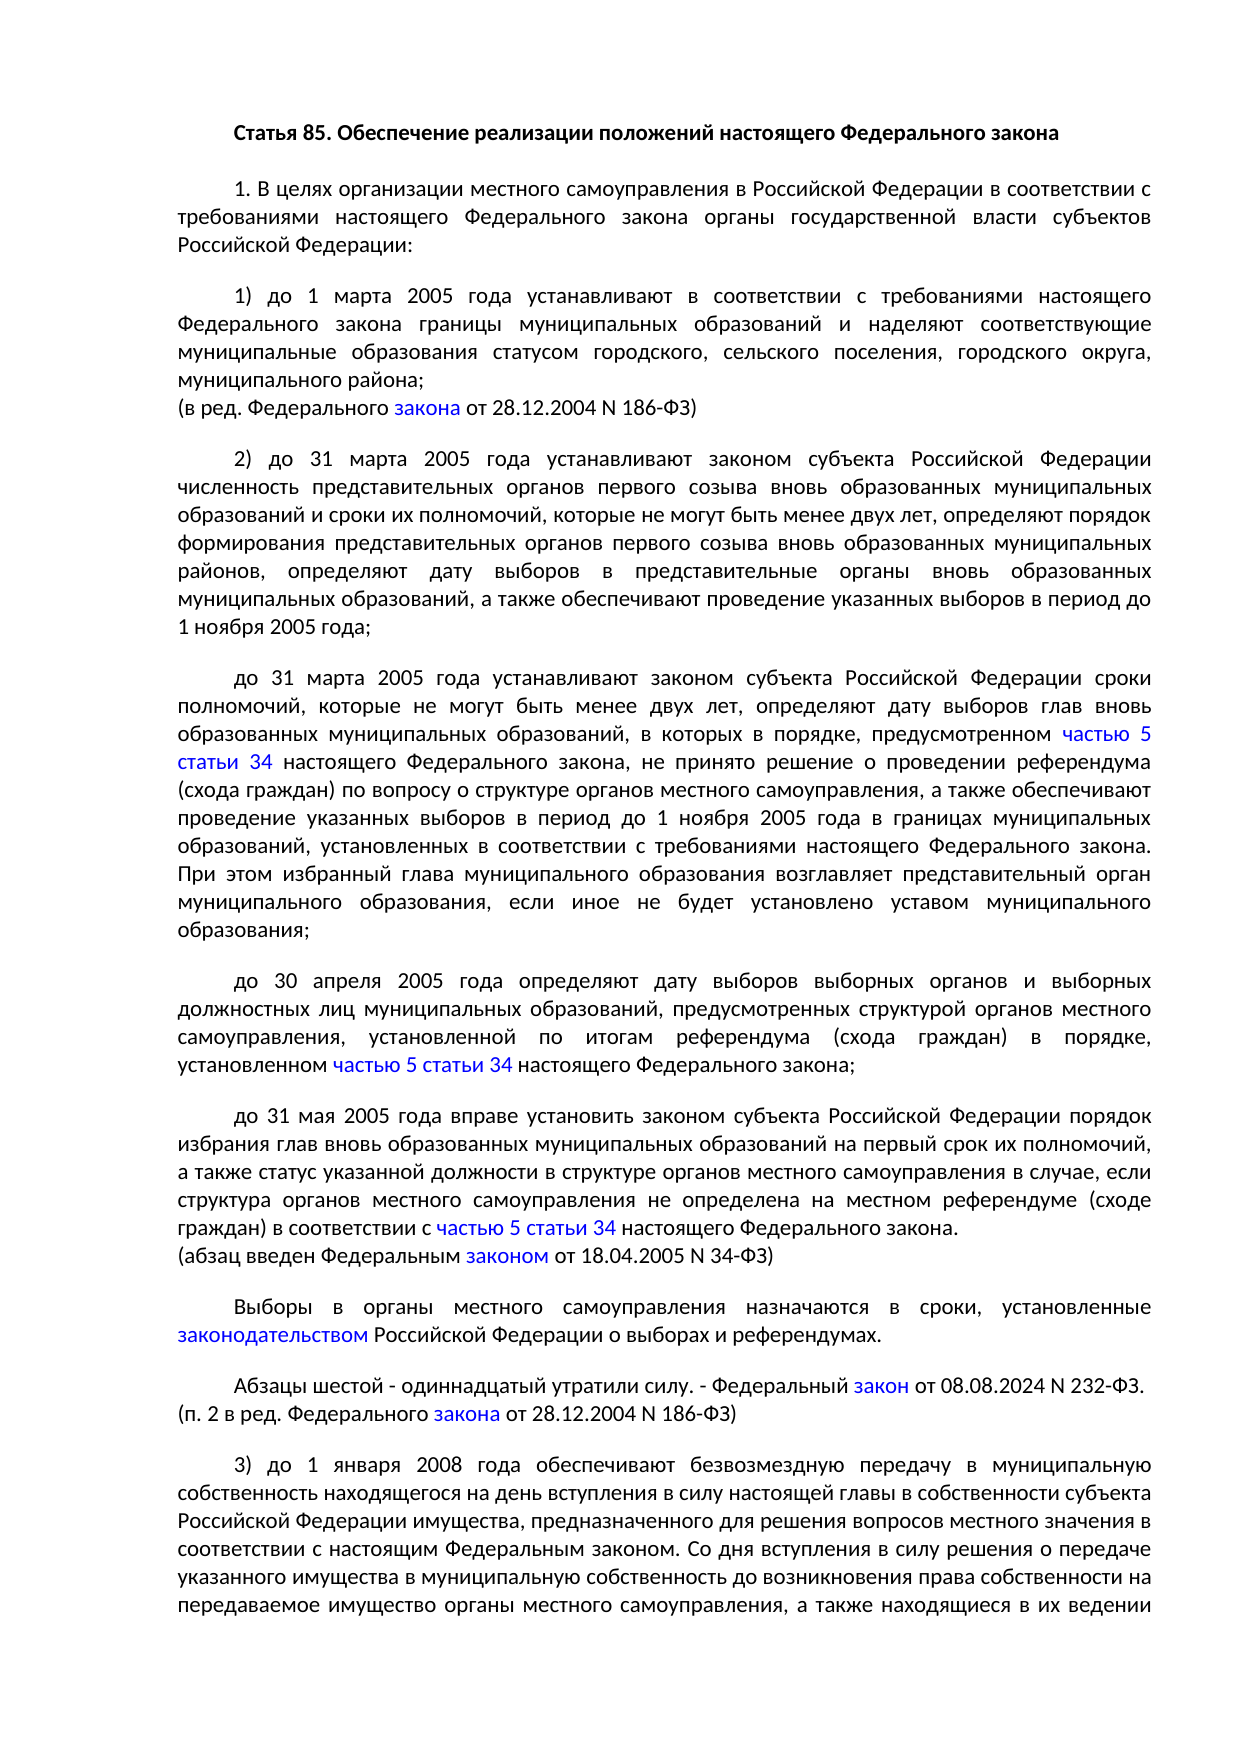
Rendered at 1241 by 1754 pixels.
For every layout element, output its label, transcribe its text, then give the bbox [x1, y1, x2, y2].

text 2) до 31 марта 2005 года устанавливают законом субъекта Российской Федерации численность представительных органов первого созыва вновь образованных муниципальных образований и сроки их полномочий, которые не могут быть менее двух лет, определяют порядок формирования представительных органов первого созыва вновь образованных муниципальных районов, определяют дату выборов в представительные органы вновь образованных муниципальных образований, а также обеспечивают проведение указанных выборов в период до 1 ноября 2005 года; [177, 444, 1152, 640]
text Статья 85. Обеспечение реализации положений настоящего Федерального закона [177, 118, 1152, 146]
text Выборы в органы местного самоуправления назначаются в сроки, установленные законодательством Российской Федерации о выборах и референдумах. [177, 1292, 1152, 1348]
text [177, 1450, 1152, 1618]
text 1) до 1 марта 2005 года устанавливают в соответствии с требованиями настоящего Федерального закона границы муниципальных образований и наделяют соответствующие муниципальные образования статусом городского, сельского поселения, городского округа, муниципального района; [177, 281, 1152, 393]
text (п. 2 в ред. Федерального закона от 28.12.2004 N 186-ФЗ) [177, 1399, 1152, 1427]
text (абзац введен Федеральным законом от 18.04.2005 N 34-ФЗ) [177, 1241, 1152, 1269]
text до 30 апреля 2005 года определяют дату выборов выборных органов и выборных должностных лиц муниципальных образований, предусмотренных структурой органов местного самоуправления, установленной по итогам референдума (схода граждан) в порядке, установленном частью 5 статьи 34 настоящего Федерального закона; [177, 966, 1152, 1078]
text Абзацы шестой - одиннадцатый утратили силу. - Федеральный закон от 08.08.2024 N 232-ФЗ. [177, 1371, 1152, 1399]
text (в ред. Федерального закона от 28.12.2004 N 186-ФЗ) [177, 393, 1152, 421]
text 1. В целях организации местного самоуправления в Российской Федерации в соответствии с требованиями настоящего Федерального закона органы государственной власти субъектов Российской Федерации: [177, 174, 1152, 258]
text до 31 марта 2005 года устанавливают законом субъекта Российской Федерации сроки полномочий, которые не могут быть менее двух лет, определяют дату выборов глав вновь образованных муниципальных образований, в которых в порядке, предусмотренном частью 5 статьи 34 настоящего Федерального закона, не принято решение о проведении референдума (схода граждан) по вопросу о структуре органов местного самоуправления, а также обеспечивают проведение указанных выборов в период до 1 ноября 2005 года в границах муниципальных образований, установленных в соответствии с требованиями настоящего Федерального закона. При этом избранный глава муниципального образования возглавляет представительный орган муниципального образования, если иное не будет установлено уставом муниципального образования; [177, 663, 1152, 943]
text до 31 мая 2005 года вправе установить законом субъекта Российской Федерации порядок избрания глав вновь образованных муниципальных образований на первый срок их полномочий, а также статус указанной должности в структуре органов местного самоуправления в случае, если структура органов местного самоуправления не определена на местном референдуме (сходе граждан) в соответствии с частью 5 статьи 34 настоящего Федерального закона. [177, 1101, 1152, 1241]
